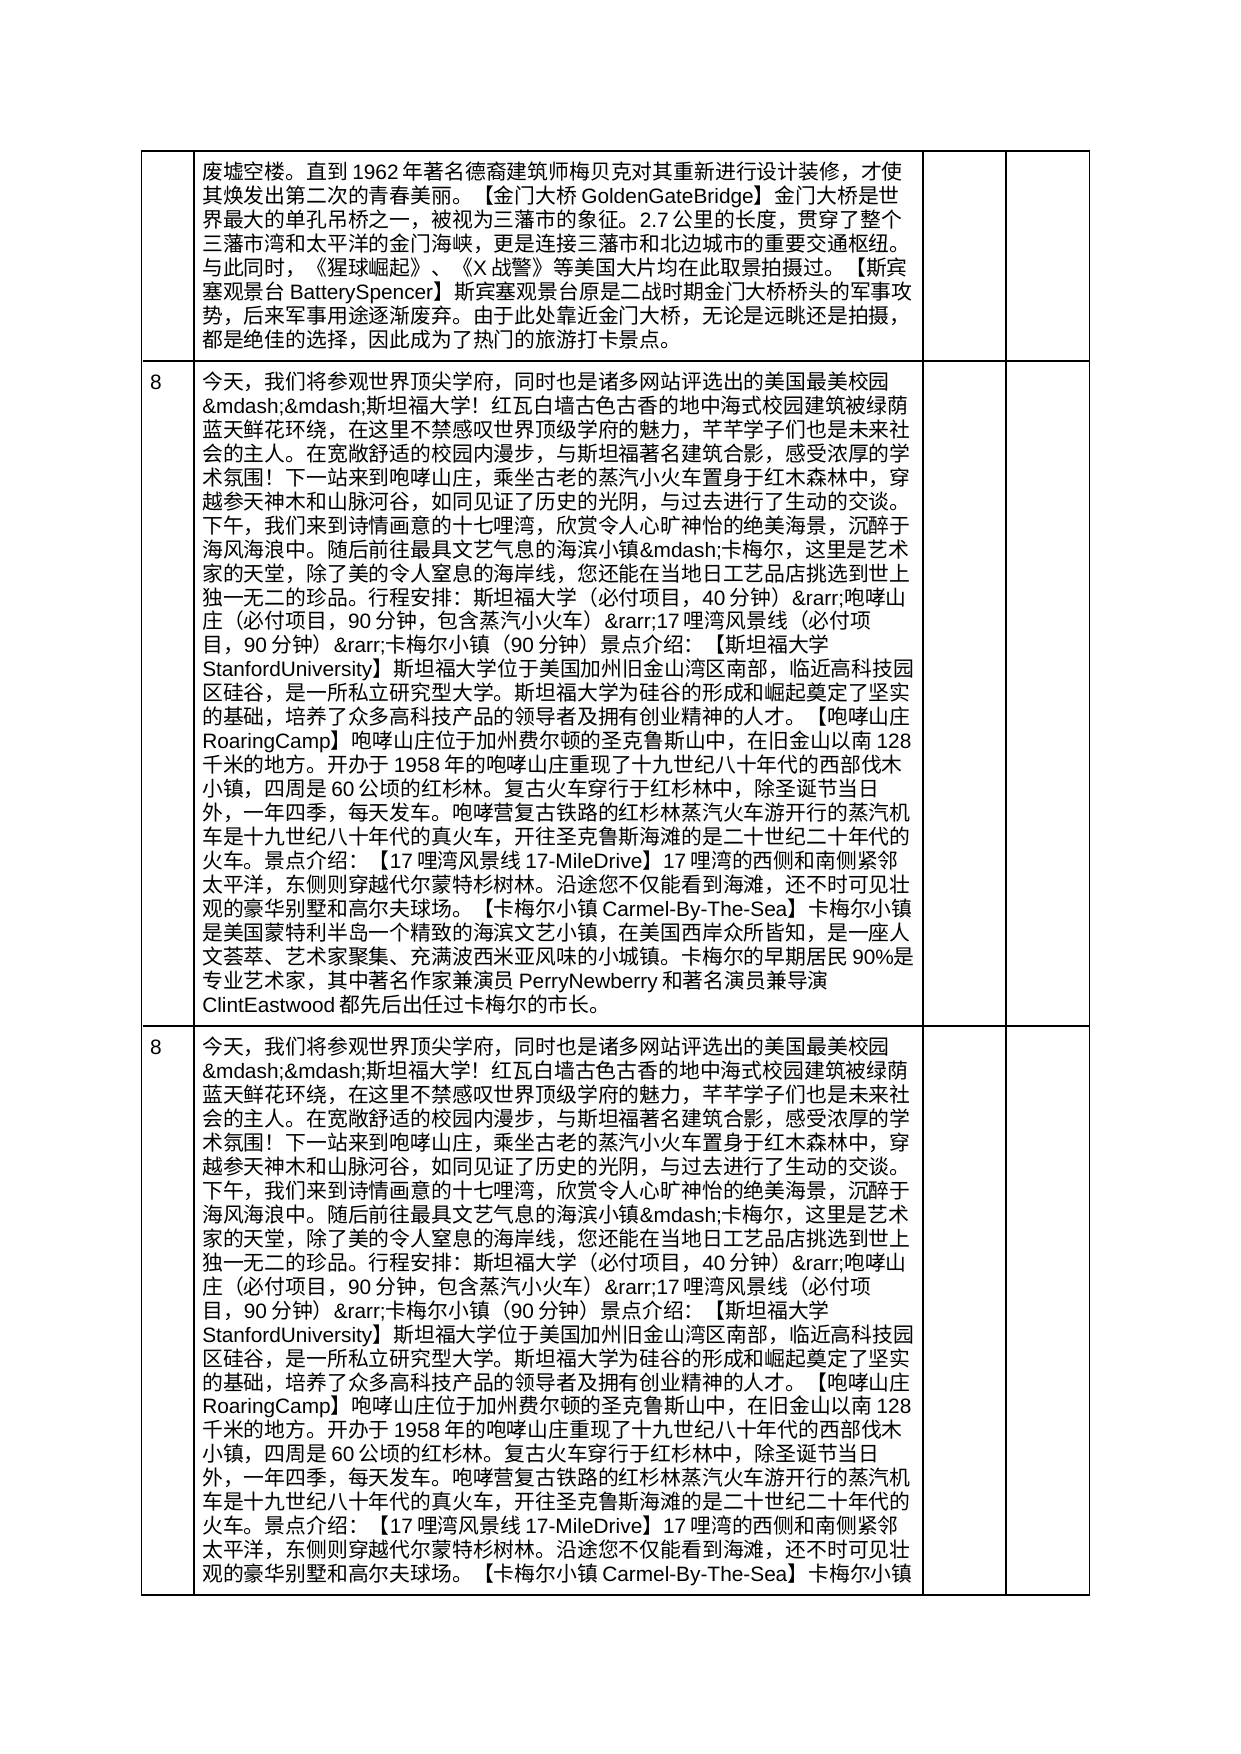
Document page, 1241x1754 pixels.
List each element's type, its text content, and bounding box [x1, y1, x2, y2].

table_cell 8 [142, 1026, 193, 1594]
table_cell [195, 1027, 922, 1594]
table_cell [1007, 1027, 1089, 1594]
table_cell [195, 152, 922, 360]
table_cell [1007, 362, 1089, 1025]
table_cell 7 [142, 152, 193, 360]
table_cell [924, 1027, 1005, 1594]
table_cell 8 [142, 361, 193, 1025]
table_cell [924, 152, 1005, 360]
table_cell [924, 362, 1005, 1025]
table_cell [1007, 152, 1089, 360]
